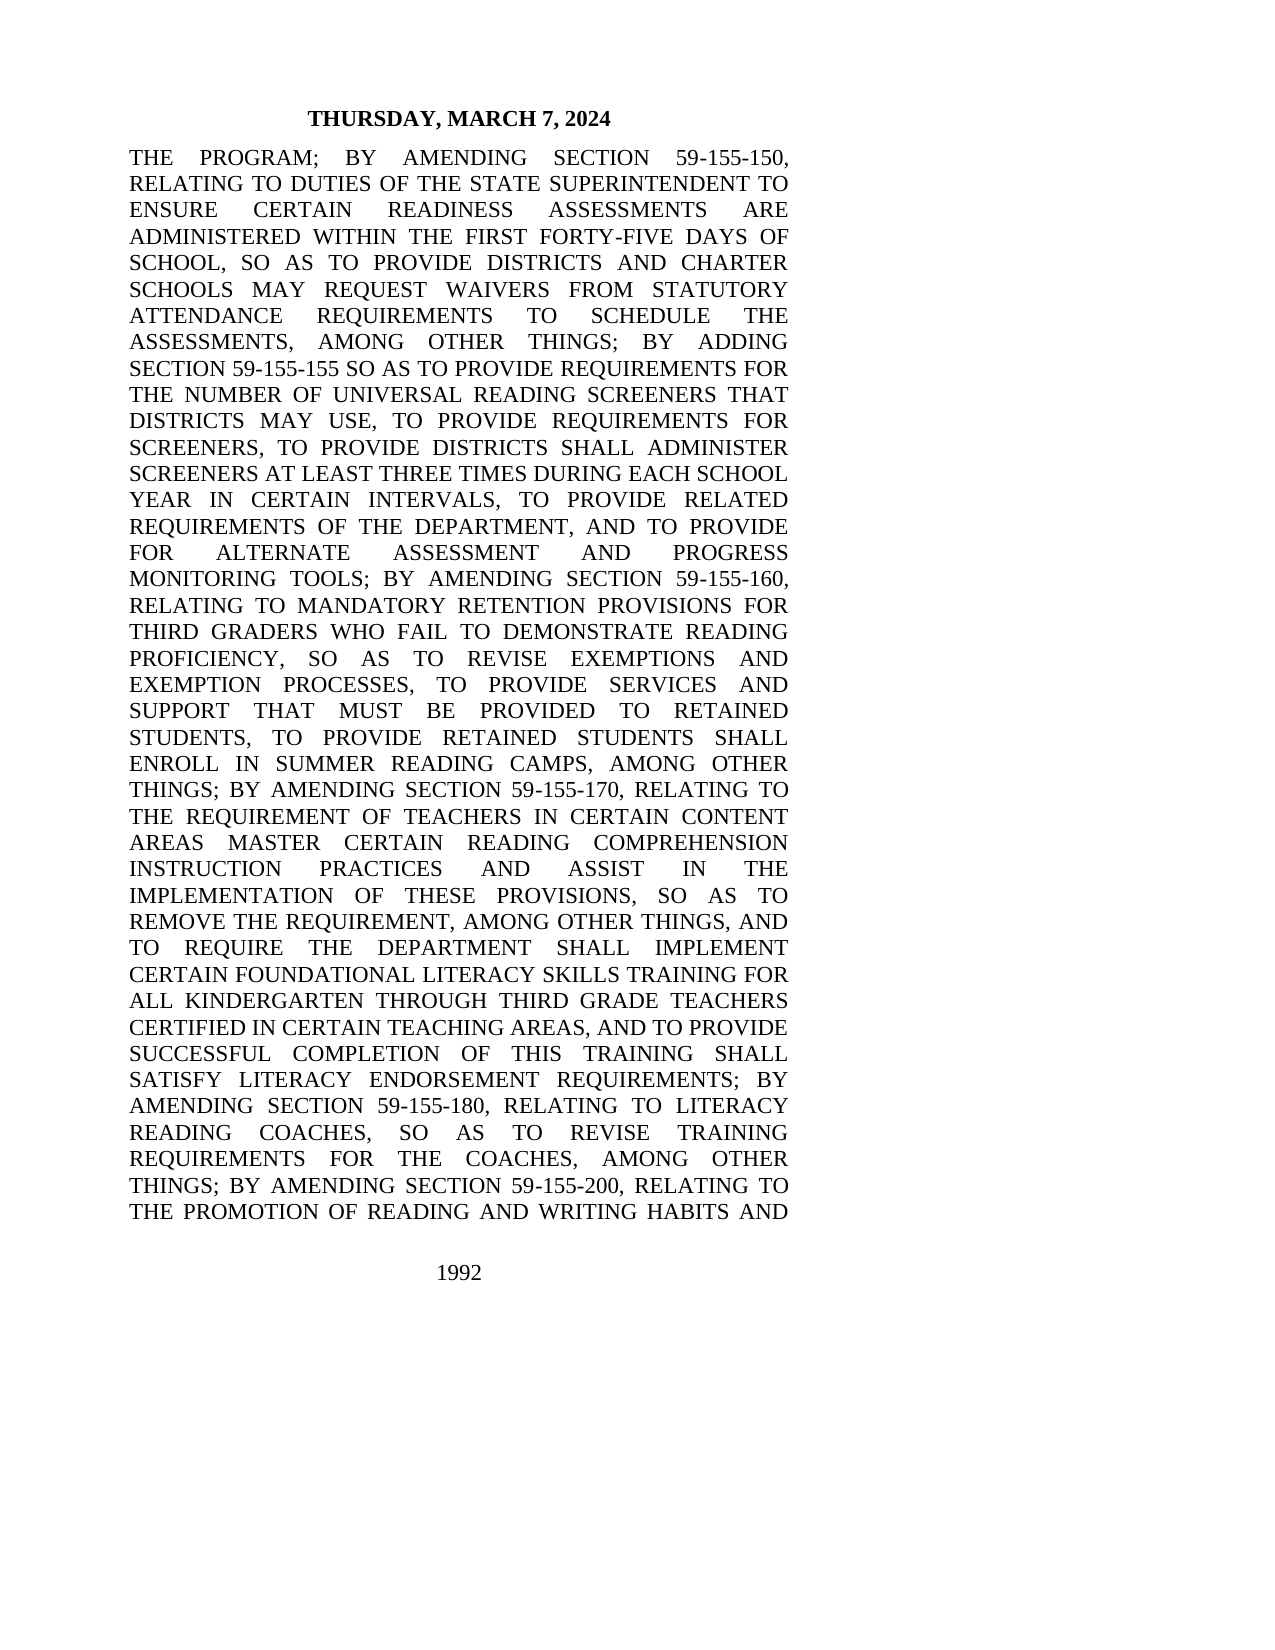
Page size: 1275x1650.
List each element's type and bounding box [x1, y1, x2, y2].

text [129, 144, 789, 1224]
